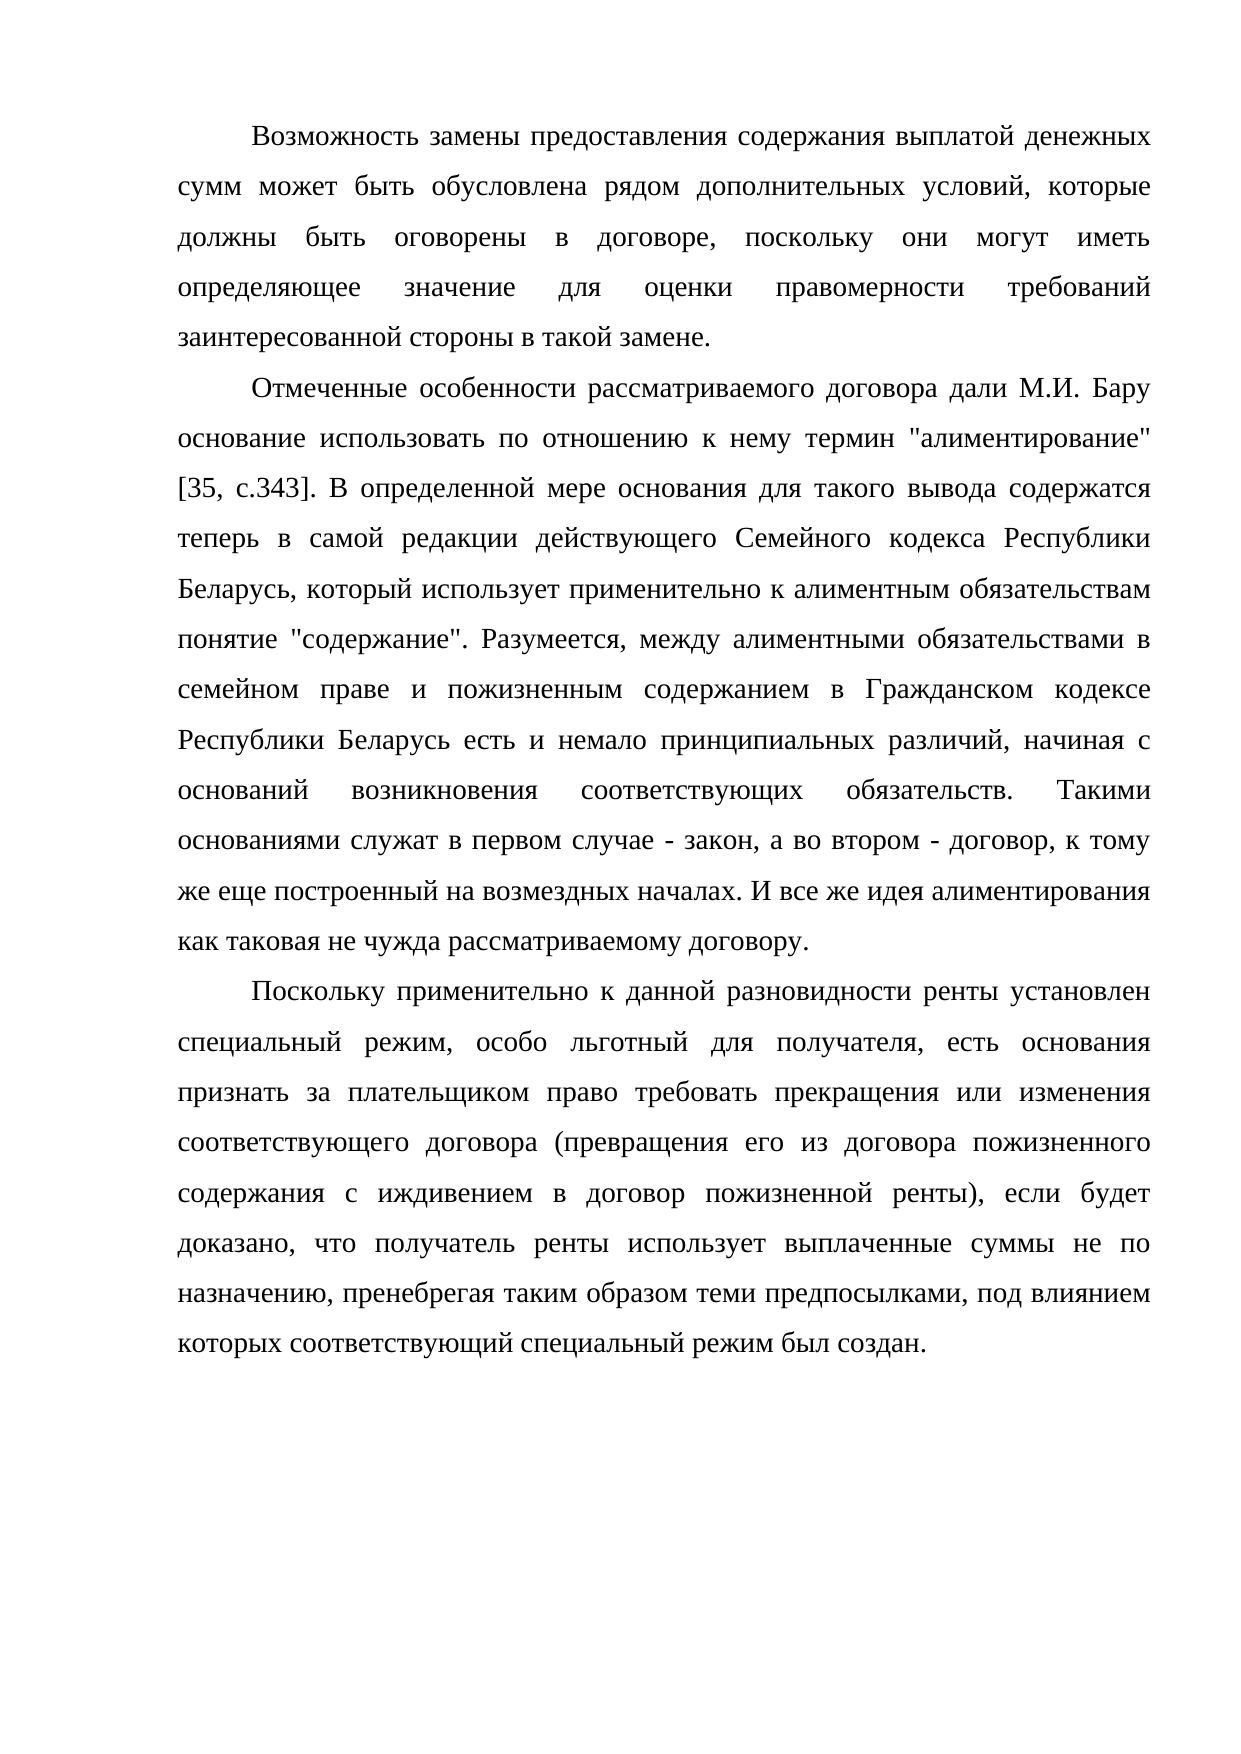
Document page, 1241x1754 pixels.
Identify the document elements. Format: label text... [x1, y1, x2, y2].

text Отмеченные особенности рассматриваемого договора дали М.И. Бару основание использовать по отношению к нему термин "алиментирование" [35, с.343]. В определенной мере основания для такого вывода содержатся теперь в самой редакции действующего Семейного кодекса Республики Беларусь, который использует применительно к алиментным обязательствам понятие "содержание". Разумеется, между алиментными обязательствами в семейном праве и пожизненным содержанием в Гражданском кодексе Республики Беларусь есть и немало принципиальных различий, начиная с оснований возникновения соответствующих обязательств. Такими основаниями служат в первом случае - закон, а во втором - договор, к тому же еще построенный на возмездных началах. И все же идея алиментирования как таковая не чужда рассматриваемому договору. [177, 370, 1152, 957]
text Возможность замены предоставления содержания выплатой денежных сумм может быть обусловлена рядом дополнительных условий, которые должны быть оговорены в договоре, поскольку они могут иметь определяющее значение для оценки правомерности требований заинтересованной стороны в такой замене. [177, 118, 1152, 353]
text Поскольку применительно к данной разновидности ренты установлен специальный режим, особо льготный для получателя, есть основания признать за плательщиком право требовать прекращения или изменения соответствующего договора (превращения его из договора пожизненного содержания с иждивением в договор пожизненной ренты), если будет доказано, что получатель ренты использует выплаченные суммы не по назначению, пренебрегая таким образом теми предпосылками, под влиянием которых соответствующий специальный режим был создан. [177, 973, 1152, 1359]
